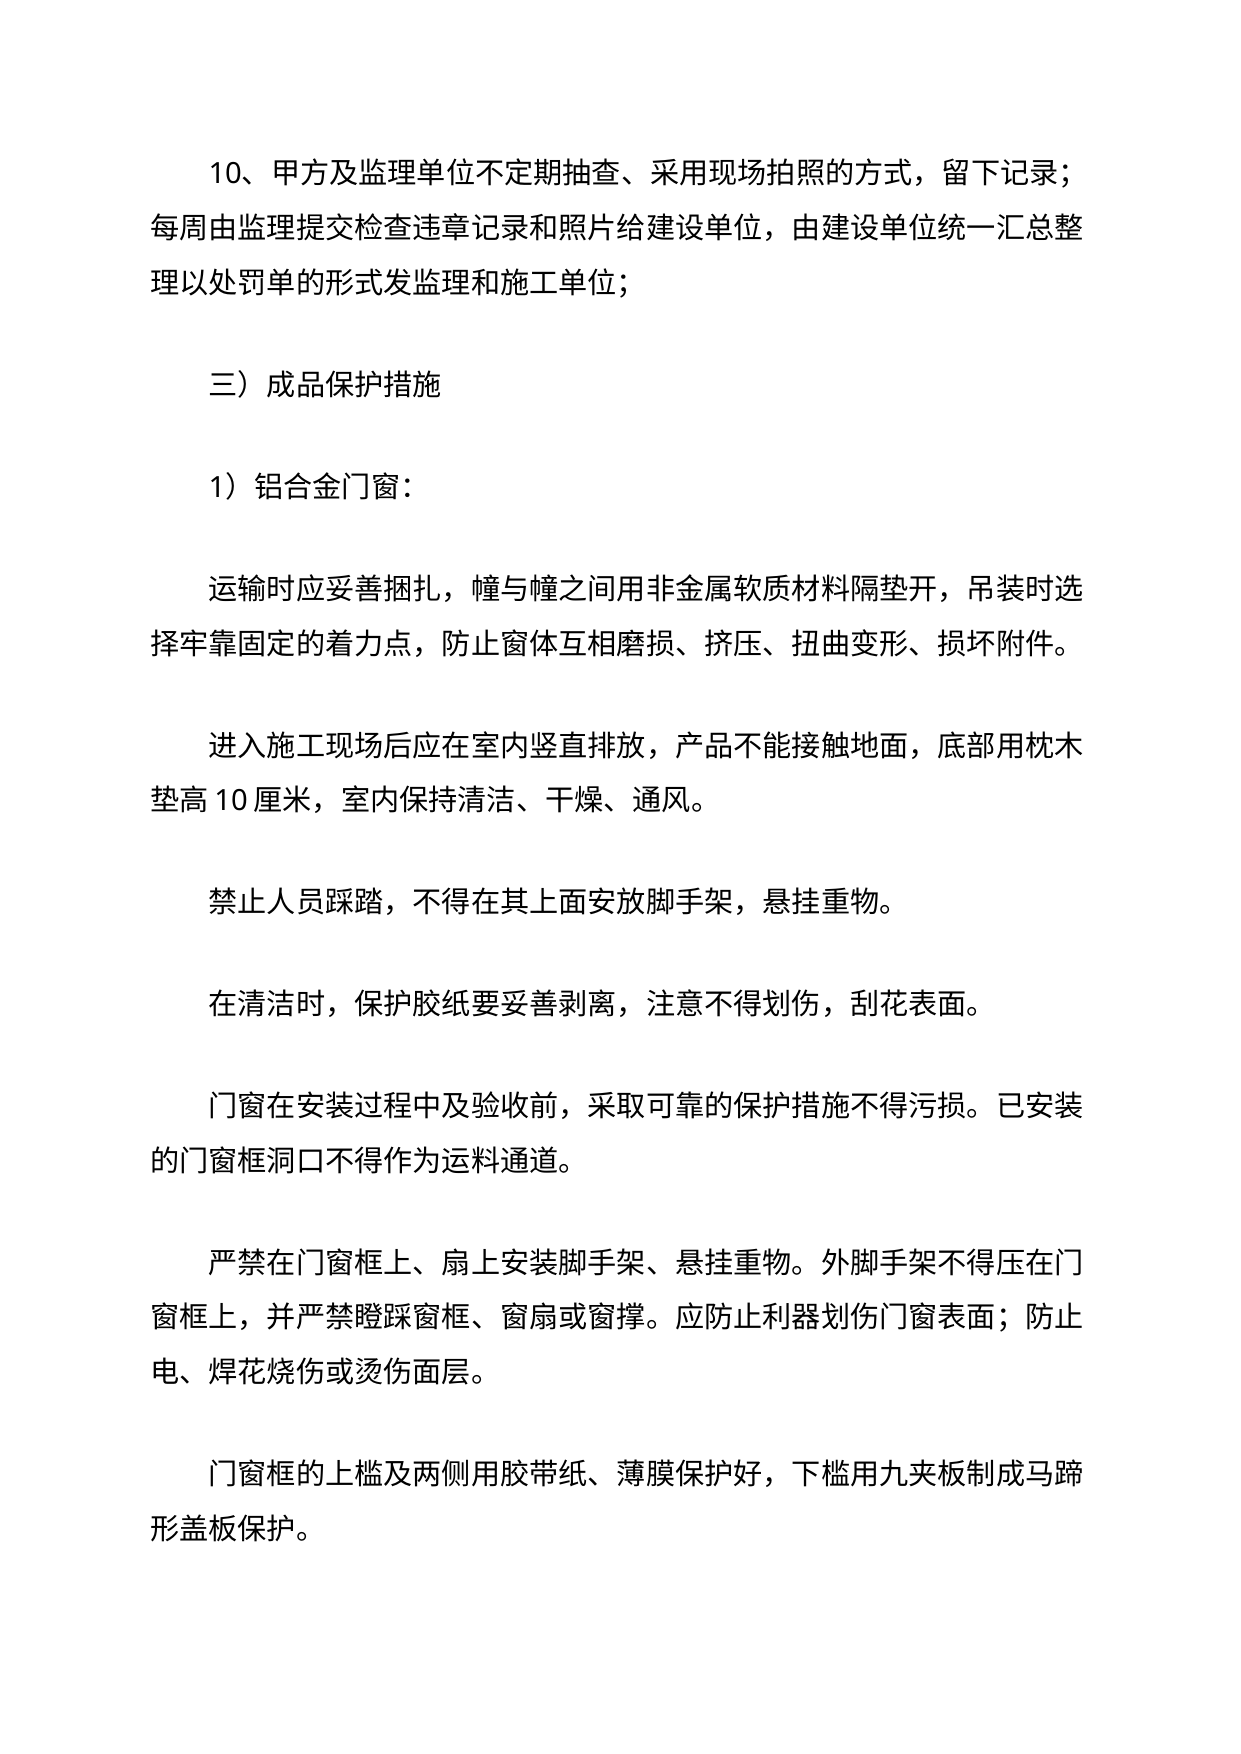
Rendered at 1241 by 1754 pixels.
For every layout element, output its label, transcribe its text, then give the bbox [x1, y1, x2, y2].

text 10、甲方及监理单位不定期抽查、采用现场拍照的方式，留下记录；每周由监理提交检查违章记录和照片给建设单位，由建设单位统一汇总整理以处罚单的形式发监理和施工单位； [150, 150, 1090, 302]
text 1）铝合金门窗： [150, 463, 1090, 506]
text 门窗在安装过程中及验收前，采取可靠的保护措施不得污损。已安装的门窗框洞口不得作为运料通道。 [150, 1082, 1090, 1180]
text 门窗框的上槛及两侧用胶带纸、薄膜保护好，下槛用九夹板制成马蹄形盖板保护。 [150, 1451, 1090, 1548]
text 运输时应妥善捆扎，幢与幢之间用非金属软质材料隔垫开，吊装时选择牢靠固定的着力点，防止窗体互相磨损、挤压、扭曲变形、损坏附件。 [150, 565, 1090, 663]
text 三）成品保护措施 [150, 362, 1090, 404]
text 进入施工现场后应在室内竖直排放，产品不能接触地面，底部用枕木垫高10厘米，室内保持清洁、干燥、通风。 [150, 722, 1090, 819]
text 严禁在门窗框上、扇上安装脚手架、悬挂重物。外脚手架不得压在门窗框上，并严禁瞪踩窗框、窗扇或窗撑。应防止利器划伤门窗表面；防止电、焊花烧伤或烫伤面层。 [150, 1239, 1090, 1391]
text 禁止人员踩踏，不得在其上面安放脚手架，悬挂重物。 [150, 879, 1090, 921]
text 在清洁时，保护胶纸要妥善剥离，注意不得划伤，刮花表面。 [150, 981, 1090, 1023]
